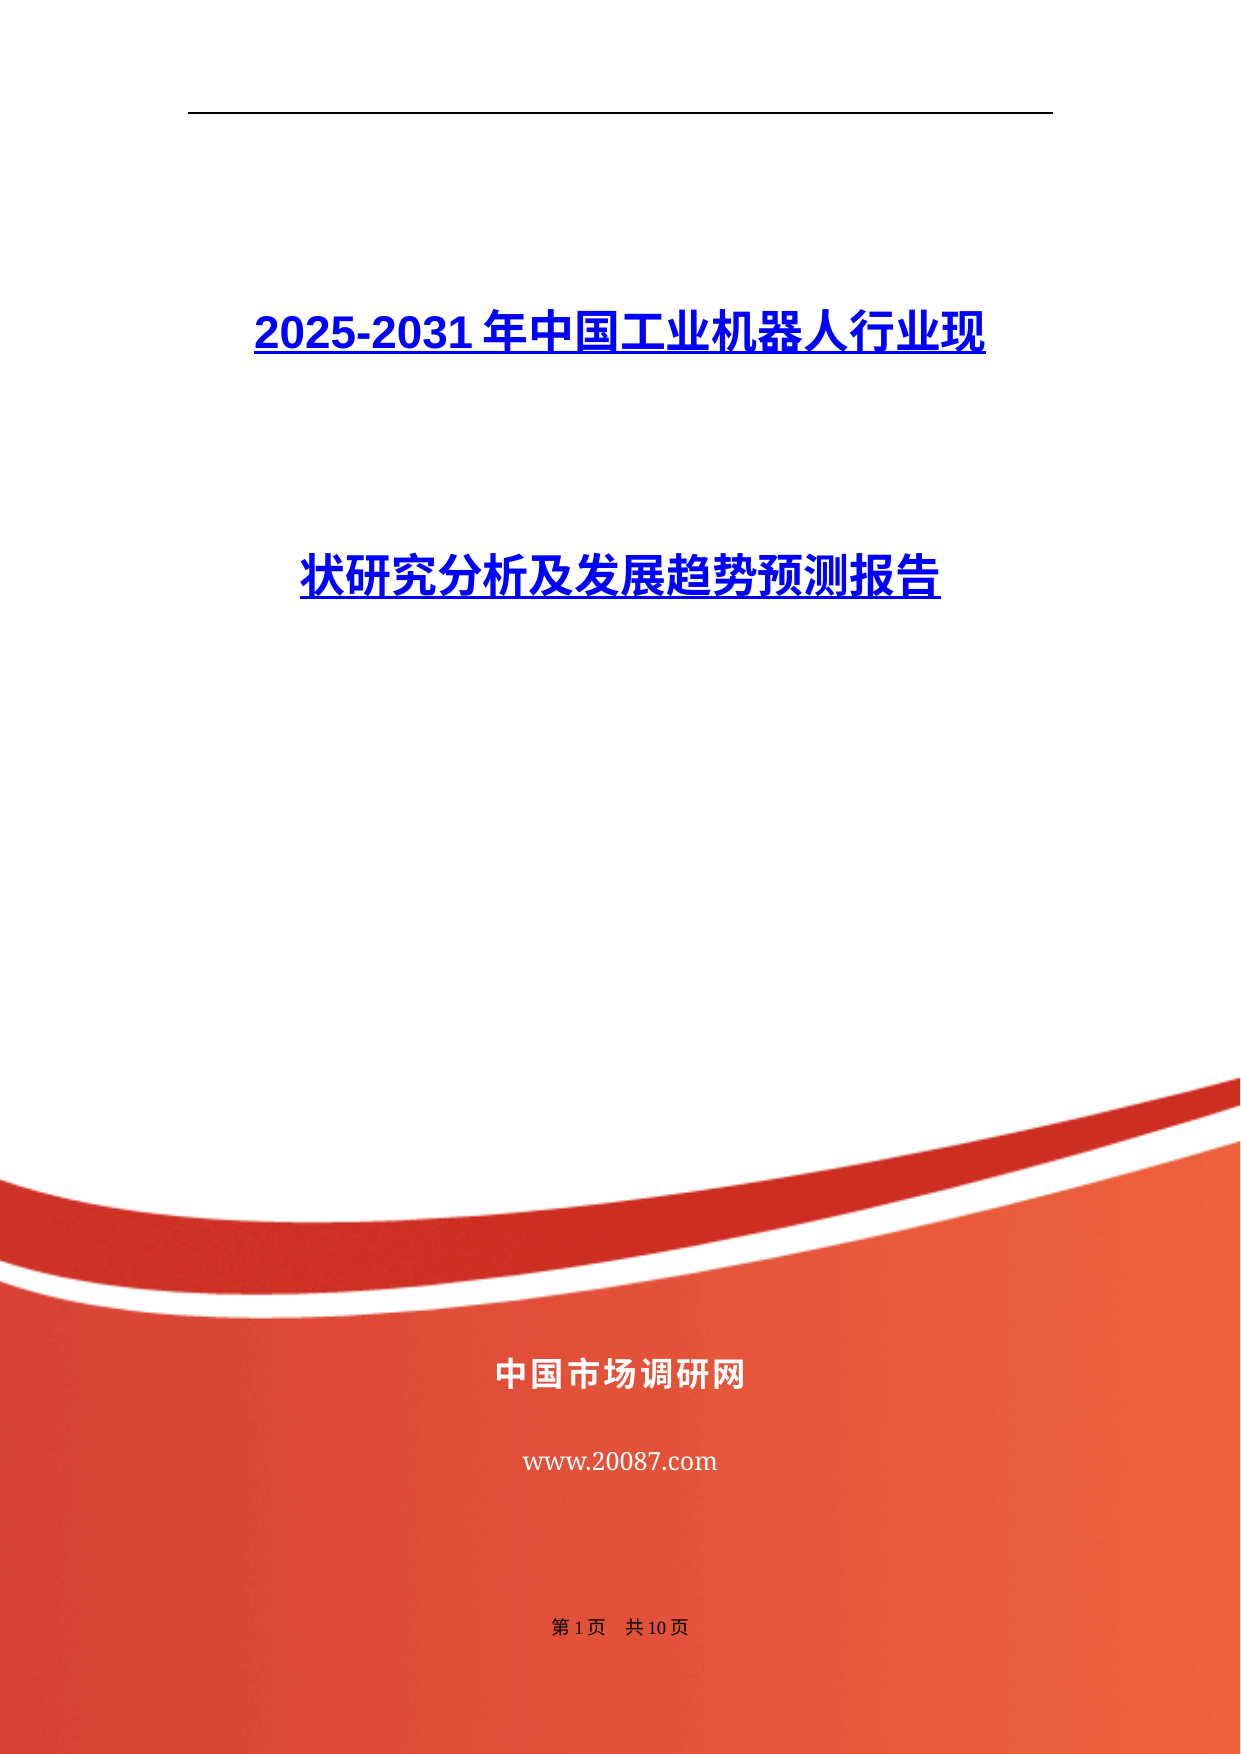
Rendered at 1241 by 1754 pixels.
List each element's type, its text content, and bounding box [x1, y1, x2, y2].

text www.20087.com [187, 1428, 1053, 1493]
picture [0, 1006, 1241, 1754]
subtitle 中国市场调研网 [187, 1339, 1053, 1404]
table_header 2025-2031年中国工业机器人行业现状研究分析及发展趋势预测报告 [188, 207, 1053, 773]
